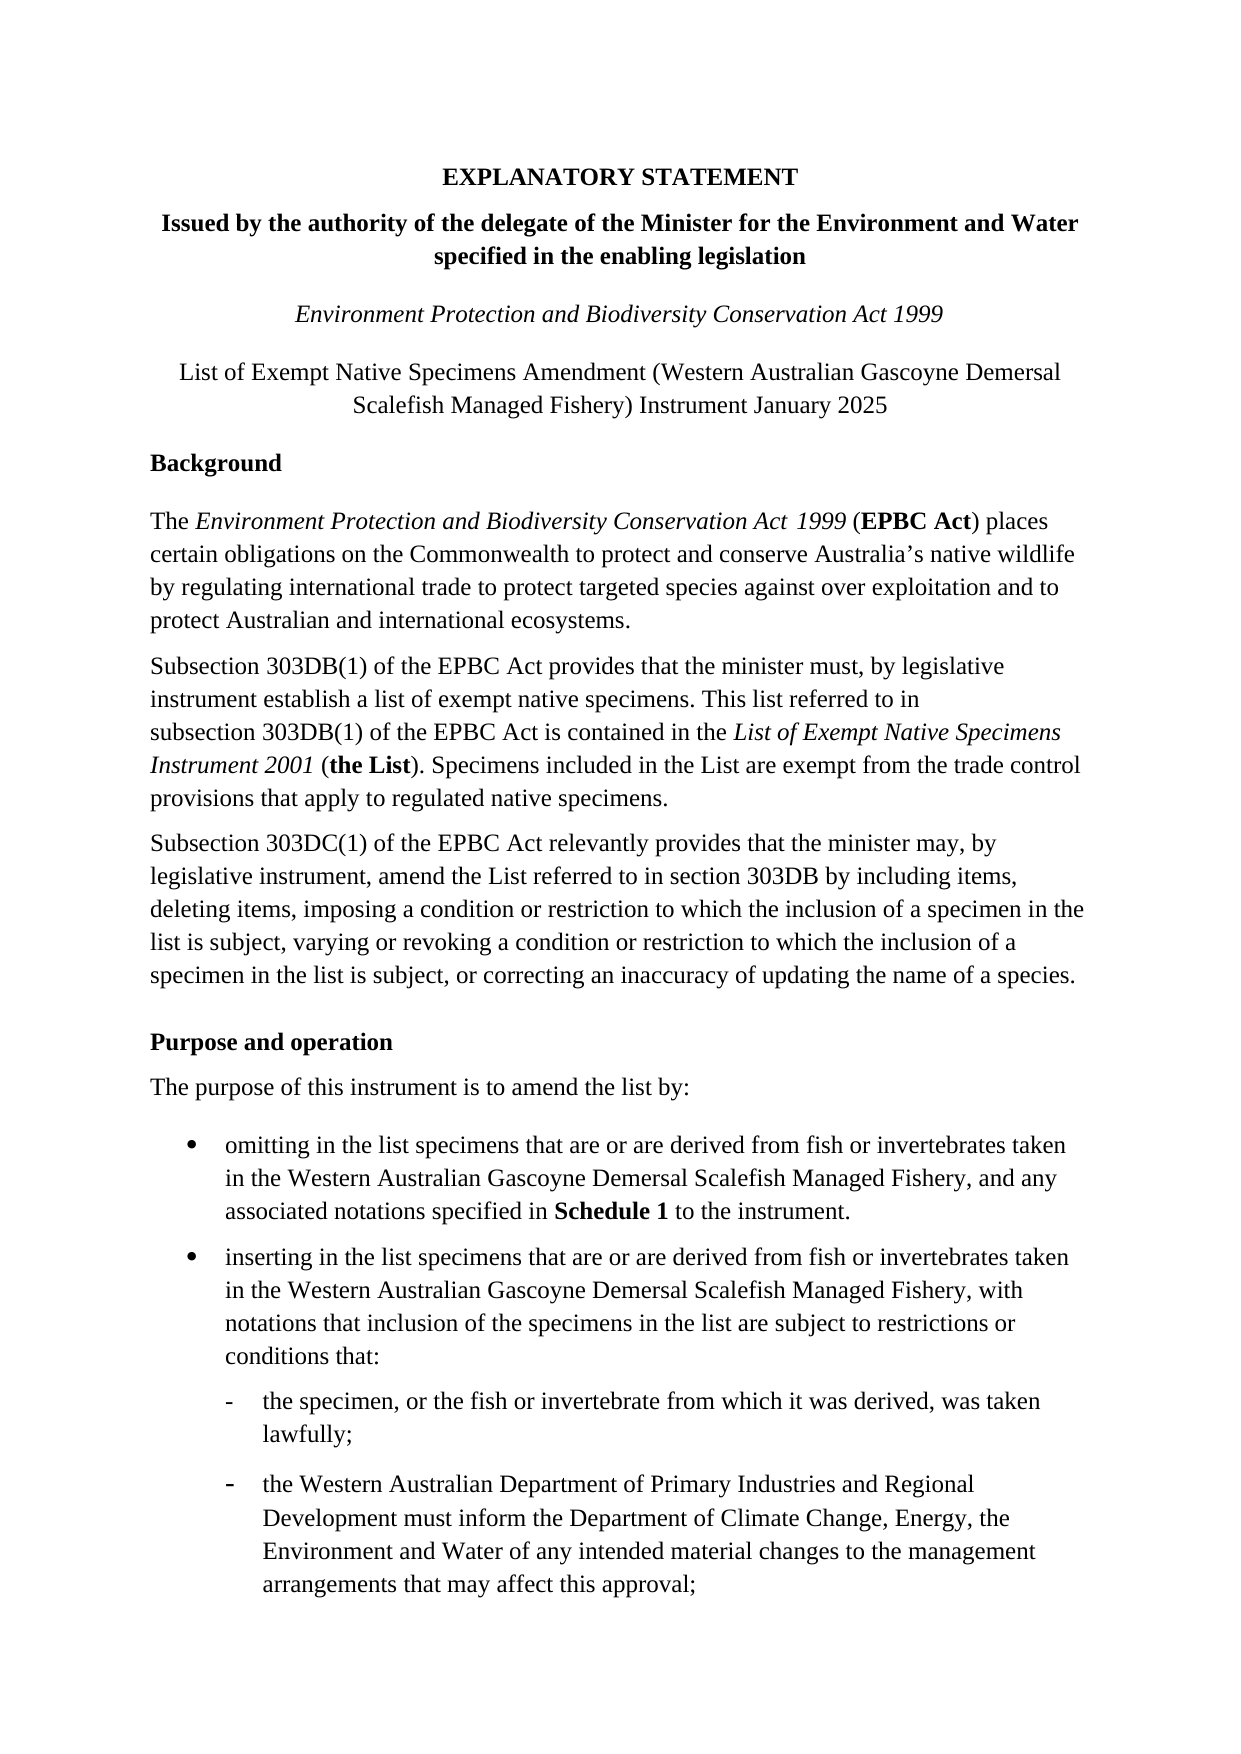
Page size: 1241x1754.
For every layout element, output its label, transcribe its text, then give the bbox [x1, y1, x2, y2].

title EXPLANATORY STATEMENT [150, 162, 1090, 191]
list omitting in the list specimens that are or are derived from fish or invertebrates taken in the Western Australian Gascoyne Demersal Scalefish Managed Fishery, and any associated notations specified in Schedule 1 to the instrument. [187, 1130, 1090, 1225]
text The purpose of this instrument is to amend the list by: [150, 1072, 1090, 1101]
subtitle Environment Protection and Biodiversity Conservation Act 1999 [150, 299, 1090, 328]
text Background [150, 448, 1090, 477]
list the specimen, or the fish or invertebrate from which it was derived, was taken lawfully; [225, 1386, 1090, 1448]
list inserting in the list specimens that are or are derived from fish or invertebrates taken in the Western Australian Gascoyne Demersal Scalefish Managed Fishery, with notations that inclusion of the specimens in the list are subject to restrictions or conditions that: [187, 1242, 1090, 1370]
subtitle Purpose and operation [150, 1027, 1090, 1056]
text The Environment Protection and Biodiversity Conservation Act 1999 (EPBC Act) places certain obligations on the Commonwealth to protect and conserve Australia’s native wildlife by regulating international trade to protect targeted species against over exploitation and to protect Australian and international ecosystems. [150, 506, 1090, 634]
subtitle List of Exempt Native Specimens Amendment (Western Australian Gascoyne Demersal Scalefish Managed Fishery) Instrument January 2025 [150, 357, 1090, 419]
list the Western Australian Department of Primary Industries and Regional Development must inform the Department of Climate Change, Energy, the Environment and Water of any intended material changes to the management arrangements that may affect this approval; [225, 1465, 1090, 1598]
text Subsection 303DB(1) of the EPBC Act provides that the minister must, by legislative instrument establish a list of exempt native specimens. This list referred to in subsection 303DB(1) of the EPBC Act is contained in the List of Exempt Native Specimens Instrument 2001 (the List). Specimens included in the List are exempt from the trade control provisions that apply to regulated native specimens. [150, 651, 1090, 812]
subtitle Issued by the authority of the delegate of the Minister for the Environment and Water specified in the enabling legislation [150, 208, 1090, 270]
text Subsection 303DC(1) of the EPBC Act relevantly provides that the minister may, by legislative instrument, amend the List referred to in section 303DB by including items, deleting items, imposing a condition or restriction to which the inclusion of a specimen in the list is subject, varying or revoking a condition or restriction to which the inclusion of a specimen in the list is subject, or correcting an inaccuracy of updating the name of a species. [150, 828, 1090, 989]
